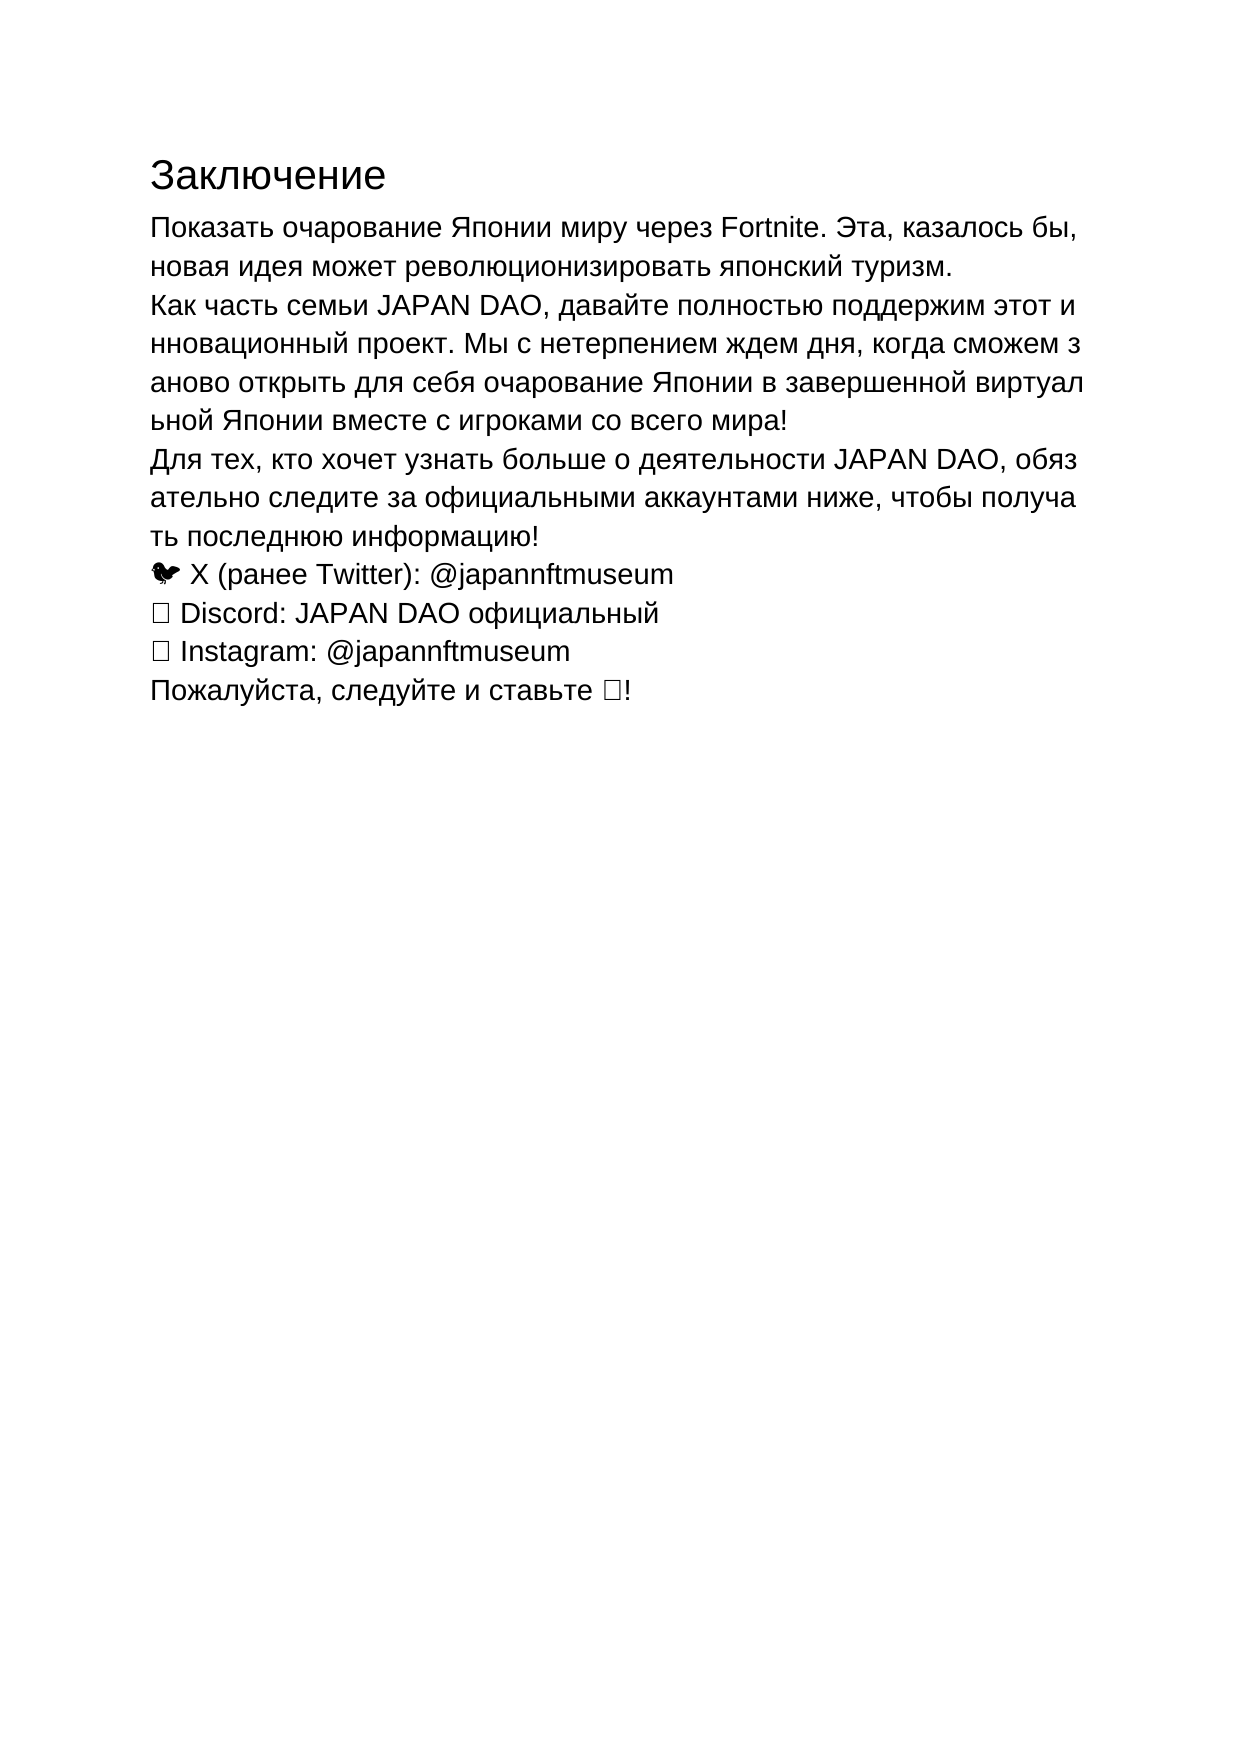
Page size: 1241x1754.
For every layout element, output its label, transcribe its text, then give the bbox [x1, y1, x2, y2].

text Как часть семьи JAPAN DAO, давайте полностью поддержим этот инновационный проект. Мы с нетерпением ждем дня, когда сможем заново открыть для себя очарование Японии в завершенной виртуальной Японии вместе с игроками со всего мира! [150, 287, 1090, 437]
text 🐦 X (ранее Twitter): @japannftmuseum [150, 557, 1090, 591]
text Для тех, кто хочет узнать больше о деятельности JAPAN DAO, обязательно следите за официальными аккаунтами ниже, чтобы получать последнюю информацию! [150, 442, 1090, 552]
text Пожалуйста, следуйте и ставьте 💛! [150, 673, 1090, 706]
subtitle Заключение [150, 150, 1090, 198]
text 💬 Discord: JAPAN DAO официальный [150, 596, 1090, 629]
text Показать очарование Японии миру через Fortnite. Эта, казалось бы, новая идея может революционизировать японский туризм. [150, 210, 1090, 282]
text 📸 Instagram: @japannftmuseum [150, 634, 1090, 668]
